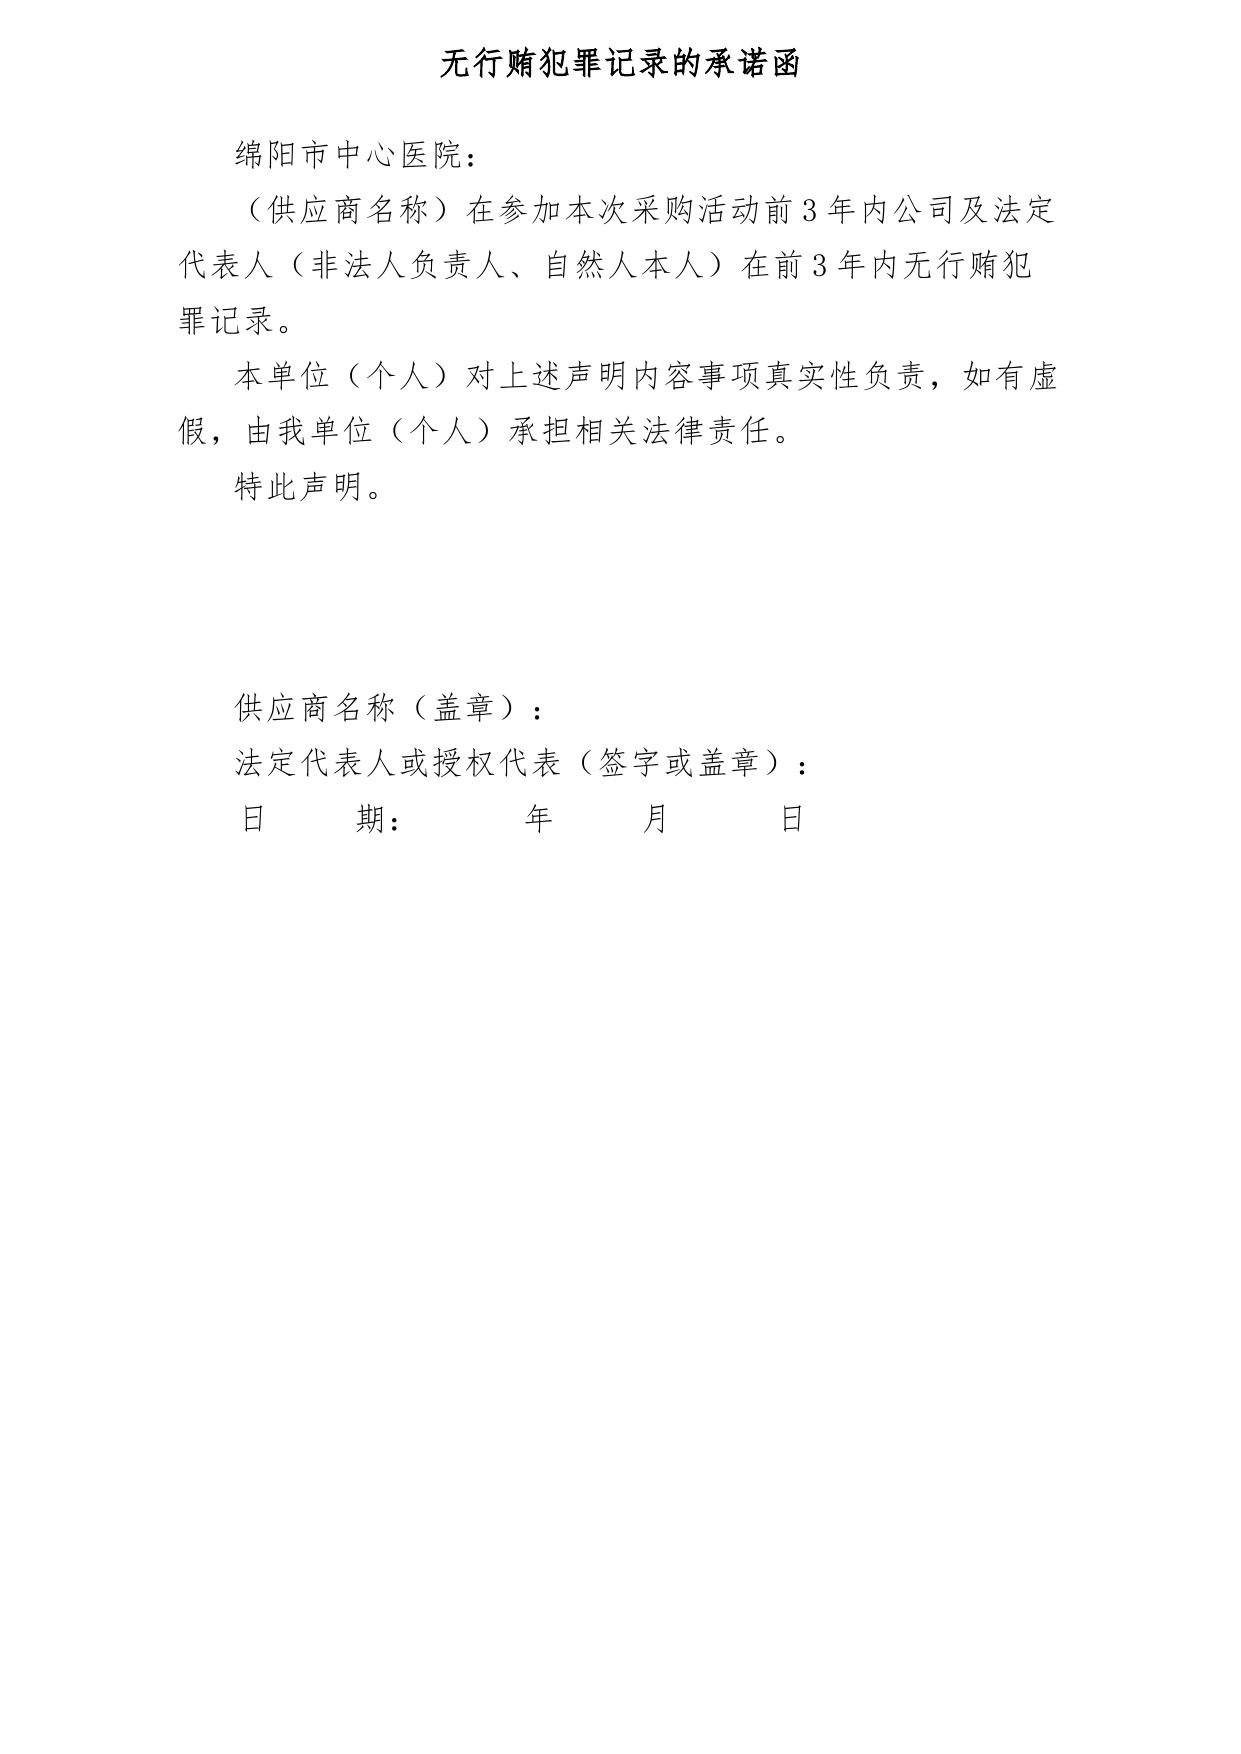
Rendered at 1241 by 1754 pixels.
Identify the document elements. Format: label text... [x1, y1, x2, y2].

text 法定代表人或授权代表（签字或盖章）： [176, 742, 1064, 779]
text （供应商名称）在参加本次采购活动前3年内公司及法定代表人（非法人负责人、自然人本人）在前3年内无行贿犯罪记录。 [176, 189, 1064, 337]
text 绵阳市中心医院： [176, 134, 1064, 171]
text 日 期： 年 月 日 [205, 798, 1064, 834]
text 特此声明。 [176, 466, 1064, 503]
text 本单位（个人）对上述声明内容事项真实性负责，如有虚假，由我单位（个人）承担相关法律责任。 [176, 355, 1064, 447]
text 供应商名称（盖章）： [176, 687, 1064, 724]
text 无行贿犯罪记录的承诺函 [176, 42, 1064, 78]
